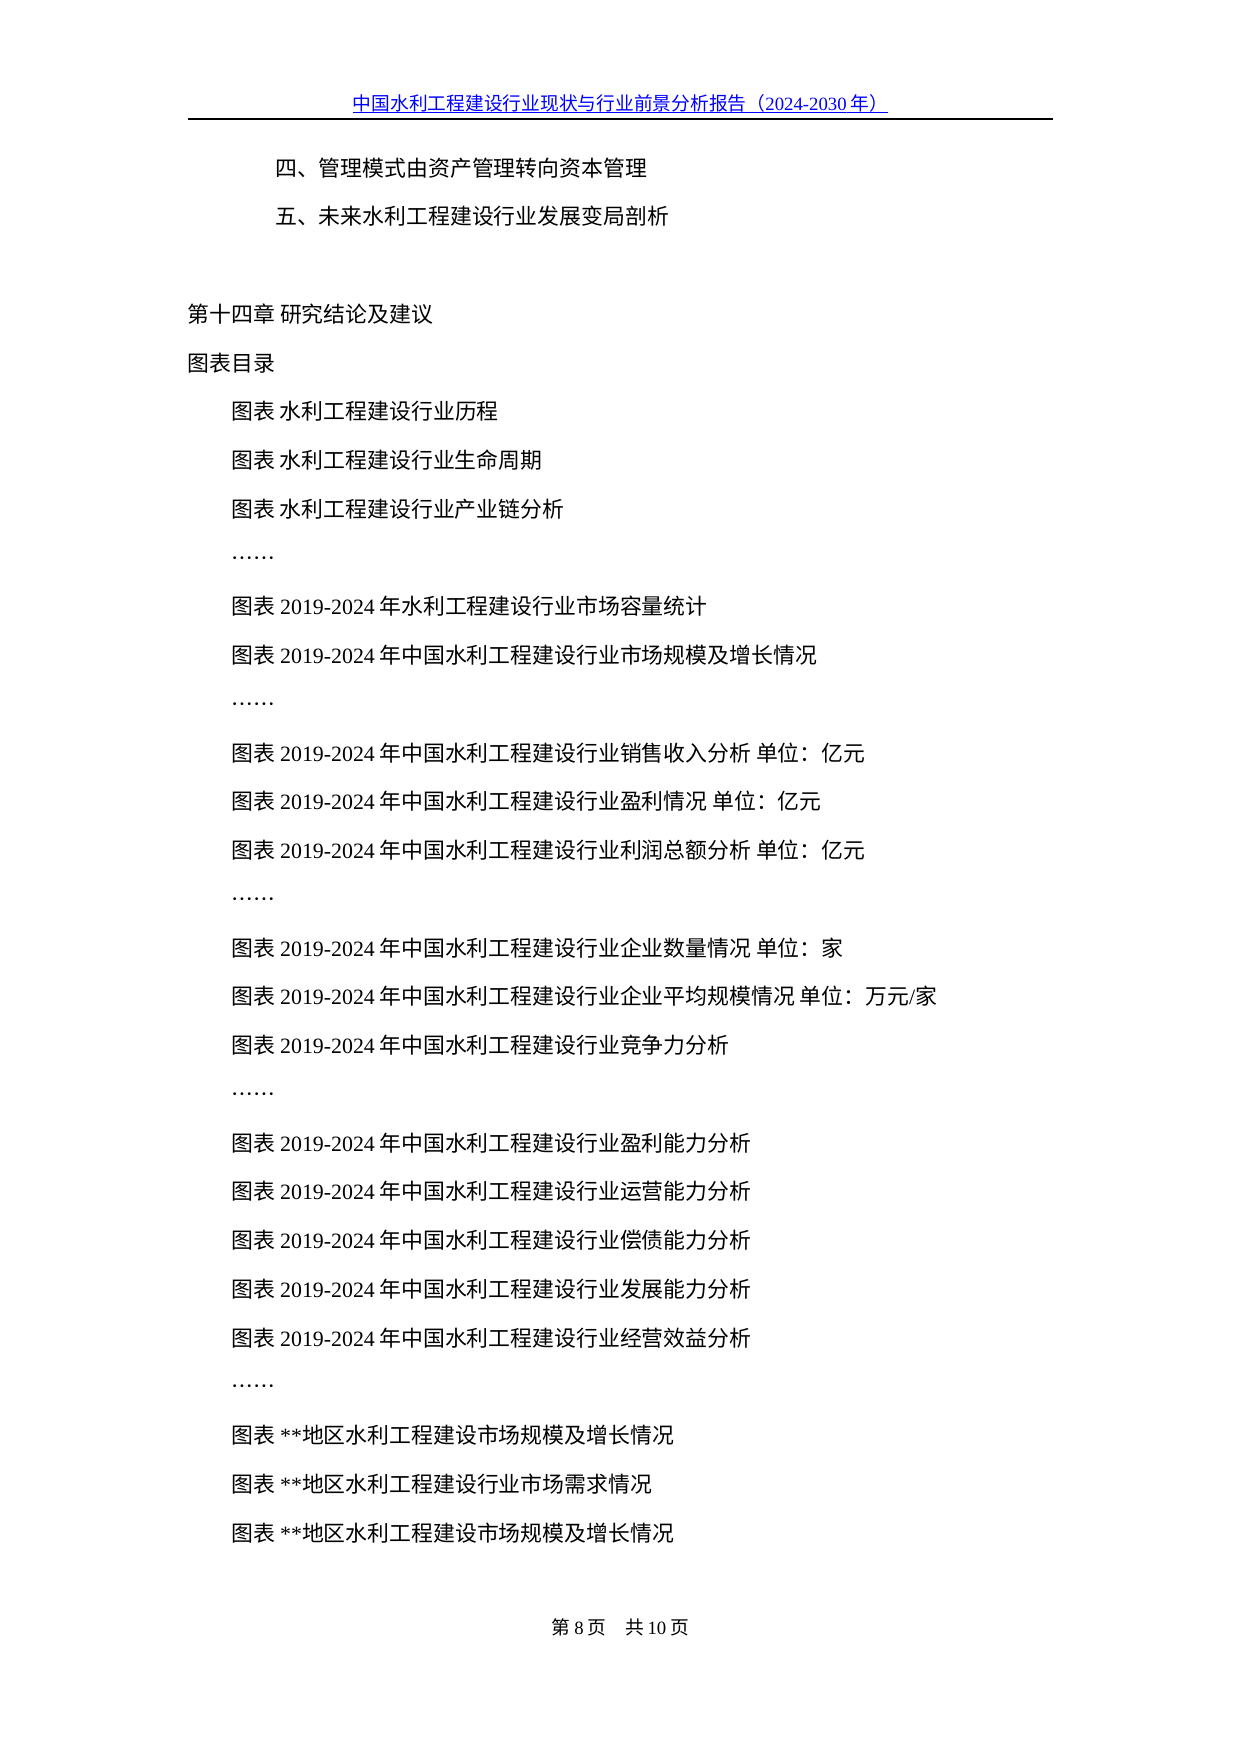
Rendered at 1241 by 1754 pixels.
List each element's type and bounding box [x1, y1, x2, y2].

text [187, 150, 1053, 1548]
